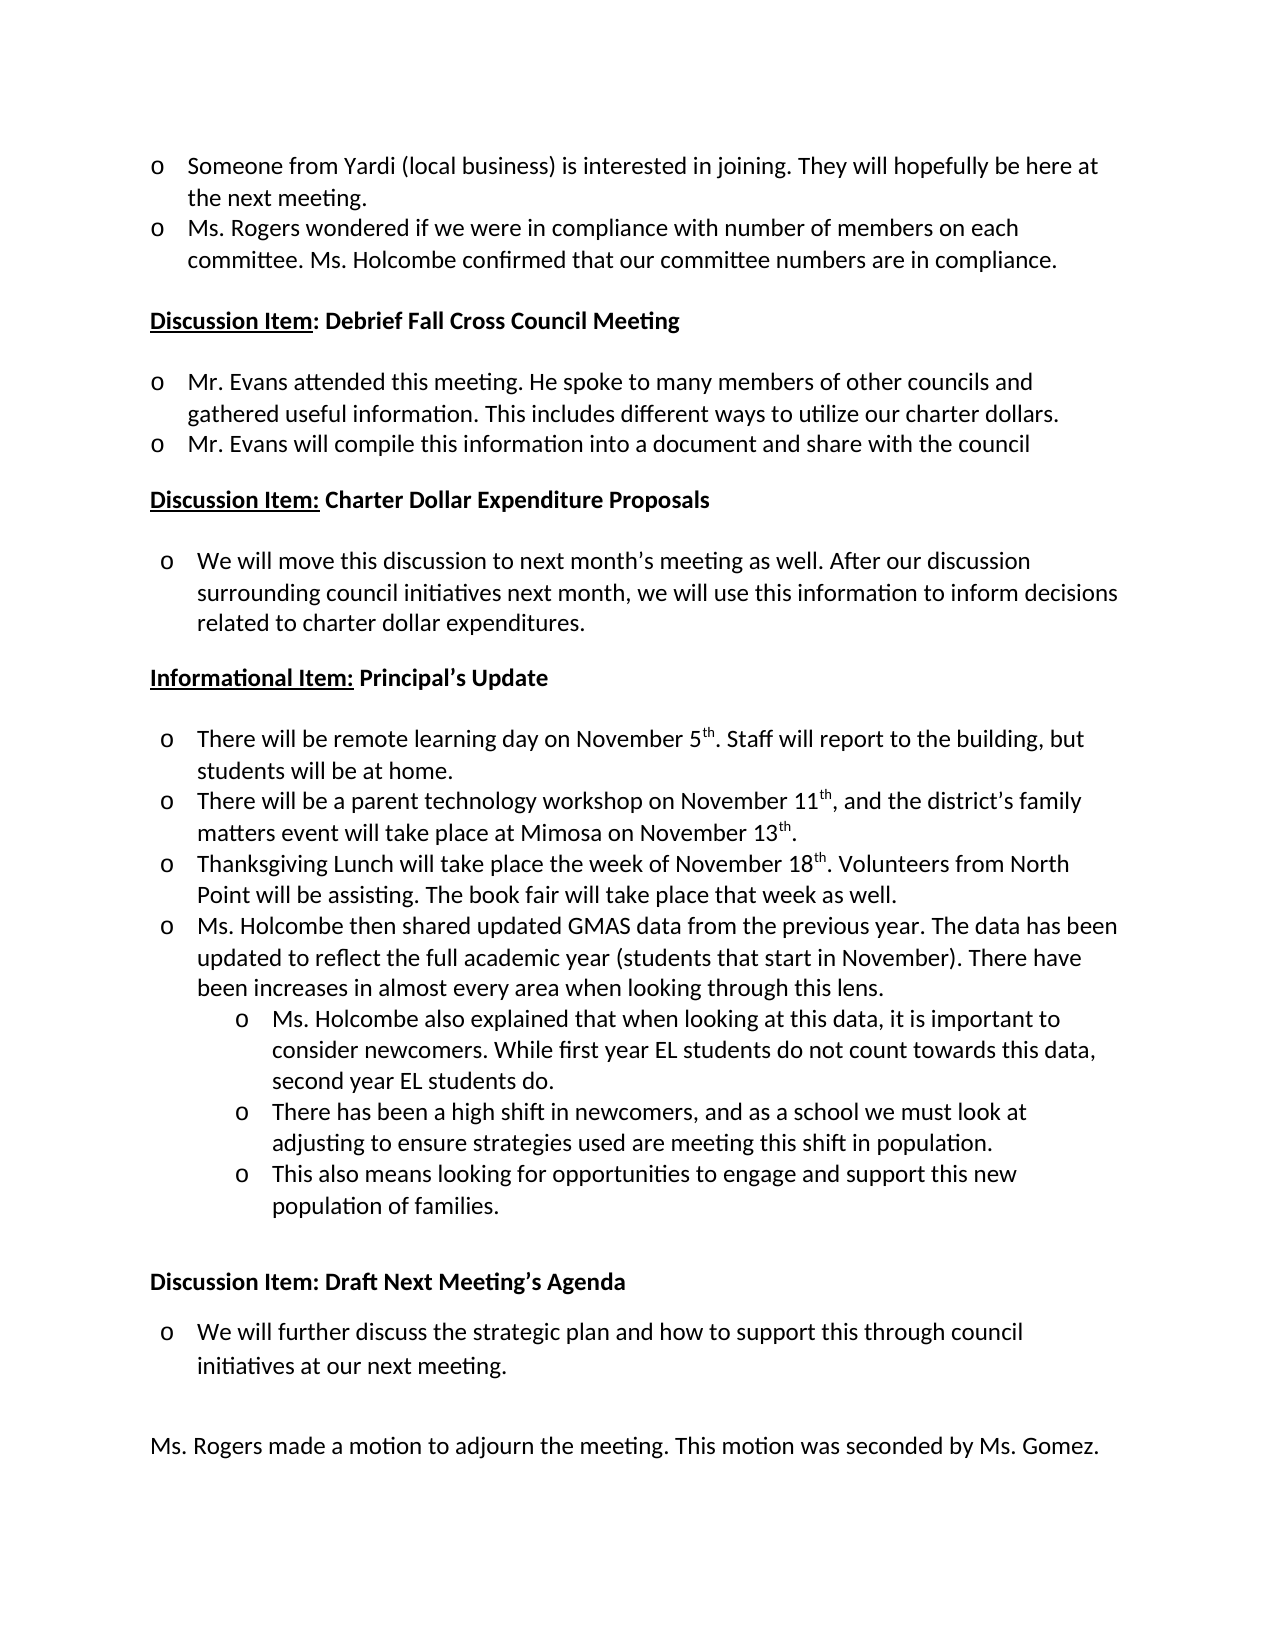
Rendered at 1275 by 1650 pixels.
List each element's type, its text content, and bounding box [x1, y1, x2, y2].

list There has been a high shift in newcomers, and as a school we must look at adjusting to ensure strategies used are meeting this shift in population. [234, 1096, 1125, 1158]
list Mr. Evans will compile this information into a document and share with the council [150, 428, 1125, 460]
list This also means looking for opportunities to engage and support this new population of families. [234, 1158, 1125, 1220]
list Ms. Holcombe then shared updated GMAS data from the previous year. The data has been updated to reflect the full academic year (students that start in November). There have been increases in almost every area when looking through this lens. [159, 910, 1125, 1003]
list Ms. Rogers wondered if we were in compliance with number of members on each committee. Ms. Holcombe confirmed that our committee numbers are in compliance. [150, 212, 1125, 274]
list We will further discuss the strategic plan and how to support this through council initiatives at our next meeting. [159, 1316, 1125, 1380]
list Mr. Evans attended this meeting. He spoke to many members of other councils and gathered useful information. This includes different ways to utilize our charter dollars. [150, 366, 1125, 428]
list Thanksgiving Lunch will take place the week of November 18th. Volunteers from North Point will be assisting. The book fair will take place that week as well. [159, 848, 1125, 910]
text Discussion Item: Debrief Fall Cross Council Meeting [150, 305, 1125, 336]
text Discussion Item: Charter Dollar Expenditure Proposals [150, 484, 1125, 515]
list We will move this discussion to next month’s meeting as well. After our discussion surrounding council initiatives next month, we will use this information to inform decisions related to charter dollar expenditures. [159, 545, 1125, 638]
list Ms. Holcombe also explained that when looking at this data, it is important to consider newcomers. While first year EL students do not count towards this data, second year EL students do. [234, 1003, 1125, 1096]
list There will be a parent technology workshop on November 11th, and the district’s family matters event will take place at Mimosa on November 13th. [159, 786, 1125, 848]
text Ms. Rogers made a motion to adjourn the meeting. This motion was seconded by Ms. Gomez. [150, 1430, 1125, 1461]
list Someone from Yardi (local business) is interested in joining. They will hopefully be here at the next meeting. [150, 150, 1125, 212]
text Informational Item: Principal’s Update [150, 662, 1125, 693]
text Discussion Item: Draft Next Meeting’s Agenda [150, 1266, 1125, 1297]
list There will be remote learning day on November 5th. Staff will report to the building, but students will be at home. [159, 723, 1125, 786]
